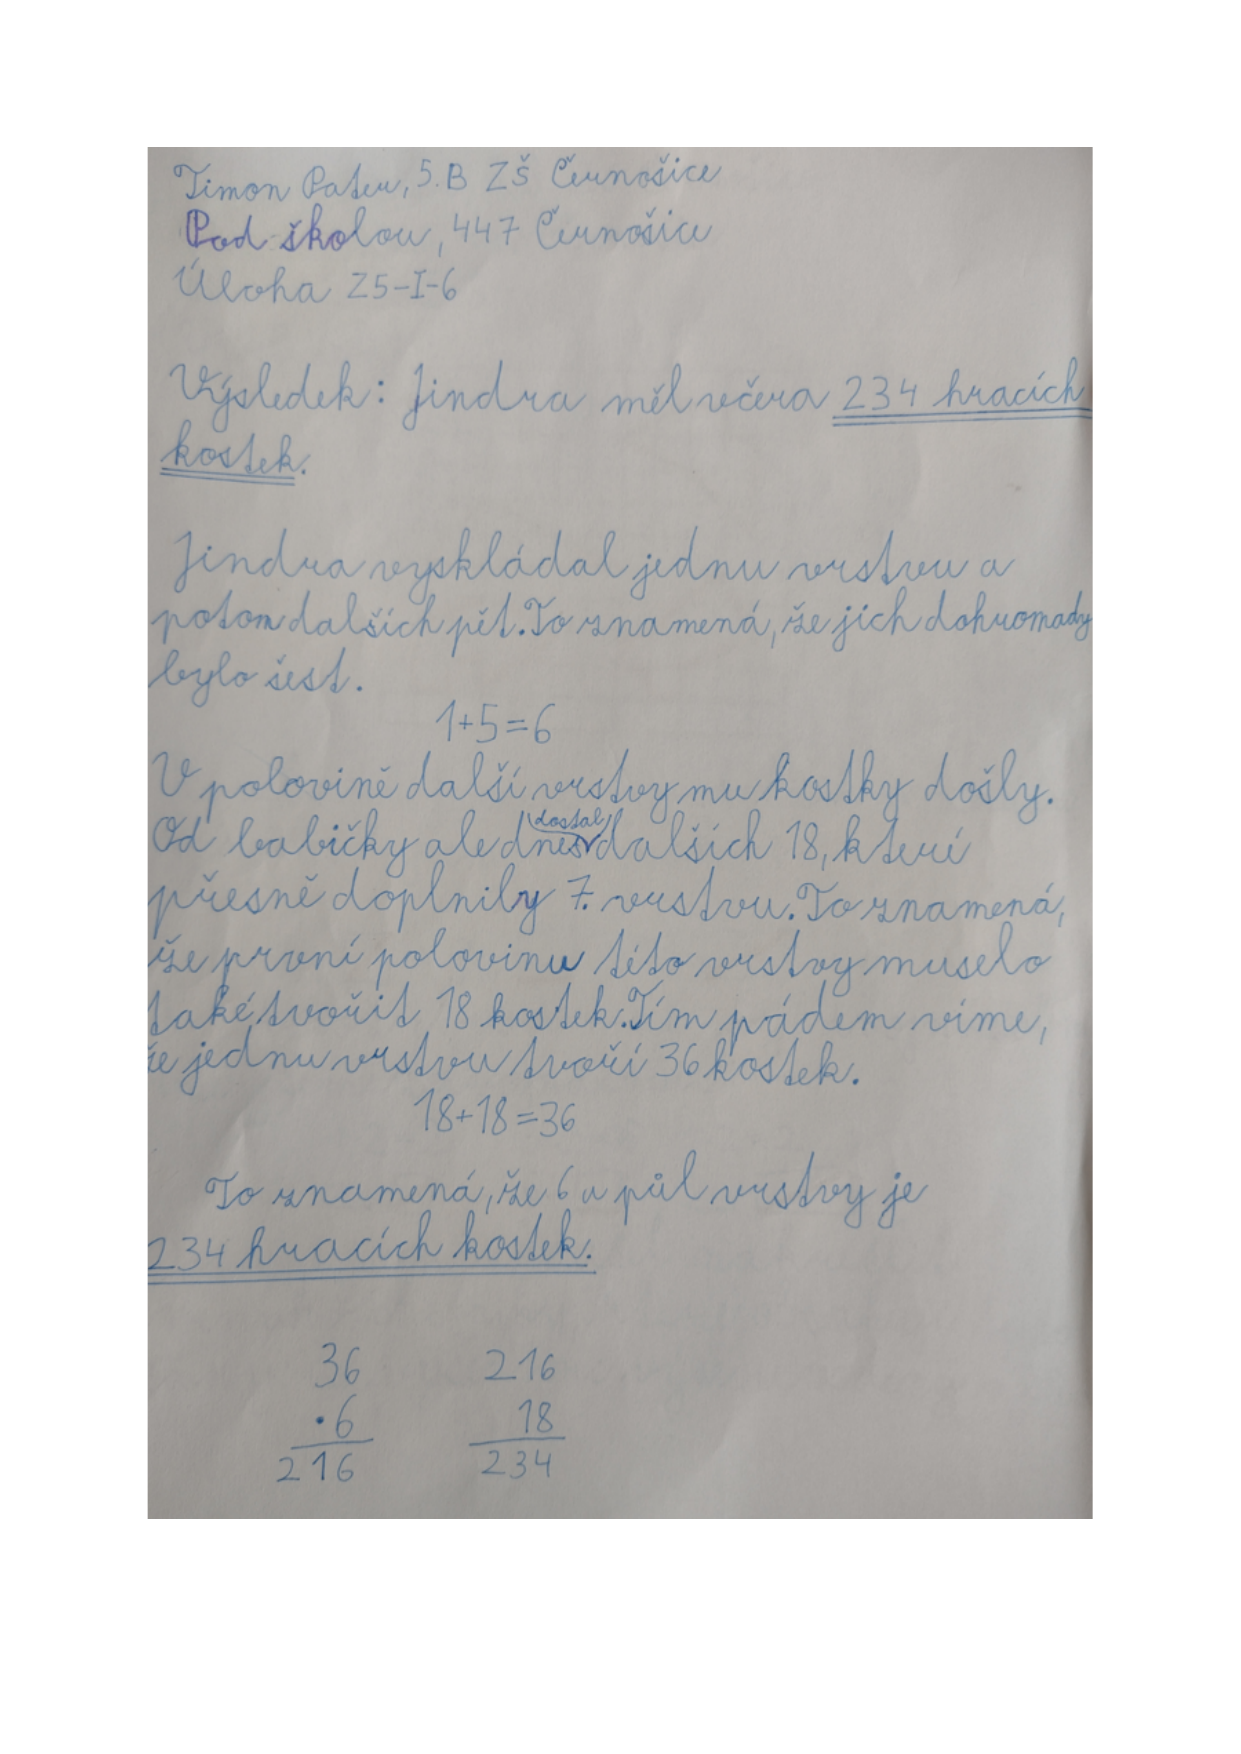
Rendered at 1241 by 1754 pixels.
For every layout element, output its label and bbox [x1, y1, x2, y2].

picture [147, 147, 1093, 1519]
